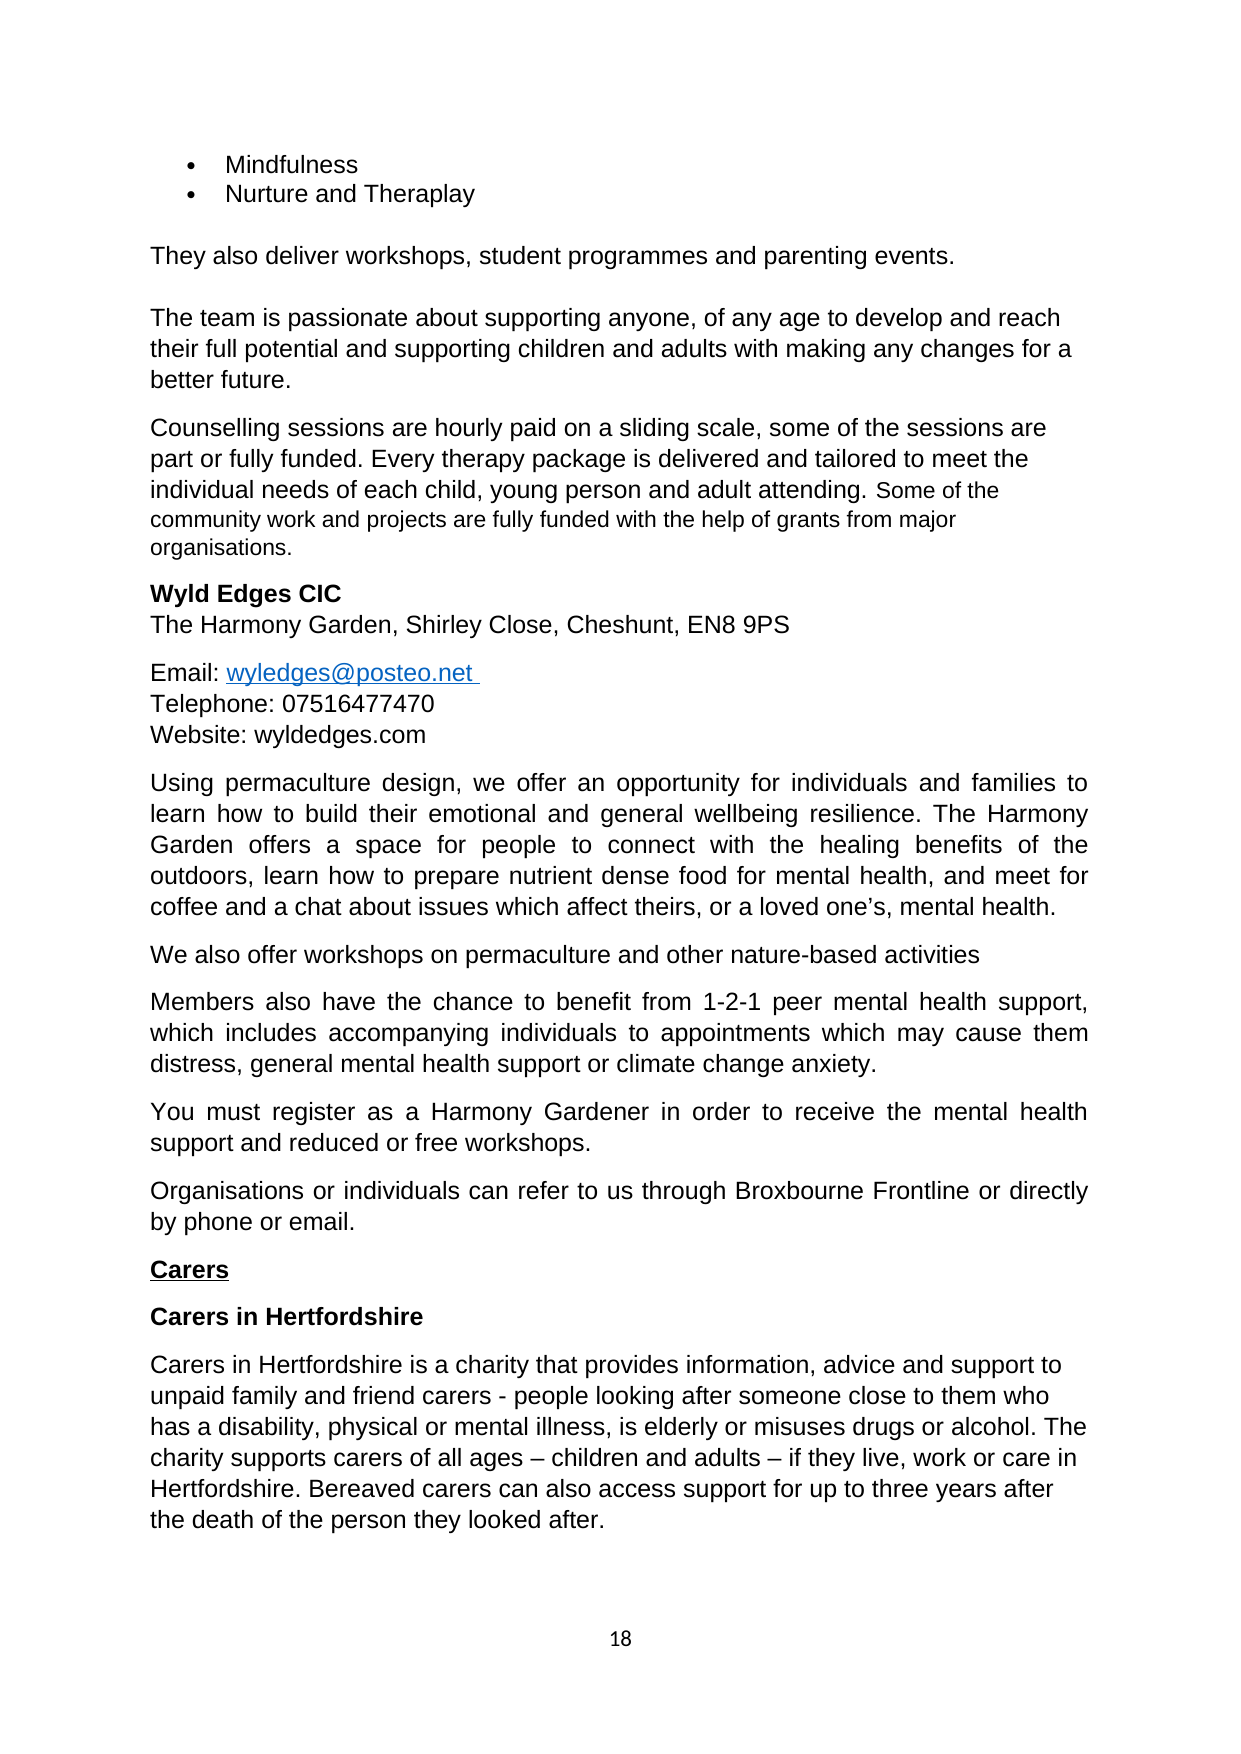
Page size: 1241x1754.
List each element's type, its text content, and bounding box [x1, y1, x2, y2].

text Email: wyledges@posteo.net Telephone: 07516477470 Website: wyldedges.com [150, 658, 1090, 749]
text Wyld Edges CIC The Harmony Garden, Shirley Close, Cheshunt, EN8 9PS [150, 579, 1090, 639]
text They also deliver workshops, student programmes and parenting events. [150, 241, 1090, 269]
text Carers in Hertfordshire is a charity that provides information, advice and support to unpaid family and friend carers - people looking after someone close to them who has a disability, physical or mental illness, is elderly or misuses drugs or alcohol. The charity supports carers of all ages – children and adults – if they live, work or care in Hertfordshire. Bereaved carers can also access support for up to three years after the death of the person they looked after. [150, 1350, 1090, 1534]
text Organisations or individuals can refer to us through Broxbourne Frontline or directly by phone or email. [150, 1176, 1090, 1236]
text Carers [150, 1254, 1090, 1283]
list Mindfulness [187, 150, 1090, 179]
list Nurture and Theraplay [187, 179, 1090, 207]
text Members also have the chance to benefit from 1-2-1 peer mental health support, which includes accompanying individuals to appointments which may cause them distress, general mental health support or climate change anxiety. [150, 987, 1090, 1078]
text We also offer workshops on permaculture and other nature-based activities [150, 939, 1090, 968]
text You must register as a Harmony Gardener in order to receive the mental health support and reduced or free workshops. [150, 1097, 1090, 1157]
text The team is passionate about supporting anyone, of any age to develop and reach their full potential and supporting children and adults with making any changes for a better future. [150, 303, 1090, 394]
text Carers in Hertfordshire [150, 1302, 1090, 1331]
text Using permaculture design, we offer an opportunity for individuals and families to learn how to build their emotional and general wellbeing resilience. The Harmony Garden offers a space for people to connect with the healing benefits of the outdoors, learn how to prepare nutrient dense food for mental health, and meet for coffee and a chat about issues which affect theirs, or a loved one’s, mental health. [150, 768, 1090, 921]
text Counselling sessions are hourly paid on a sliding scale, some of the sessions are part or fully funded. Every therapy package is delivered and tailored to meet the individual needs of each child, young person and adult attending. Some of the community work and projects are fully funded with the help of grants from major organisations. [150, 413, 1090, 560]
